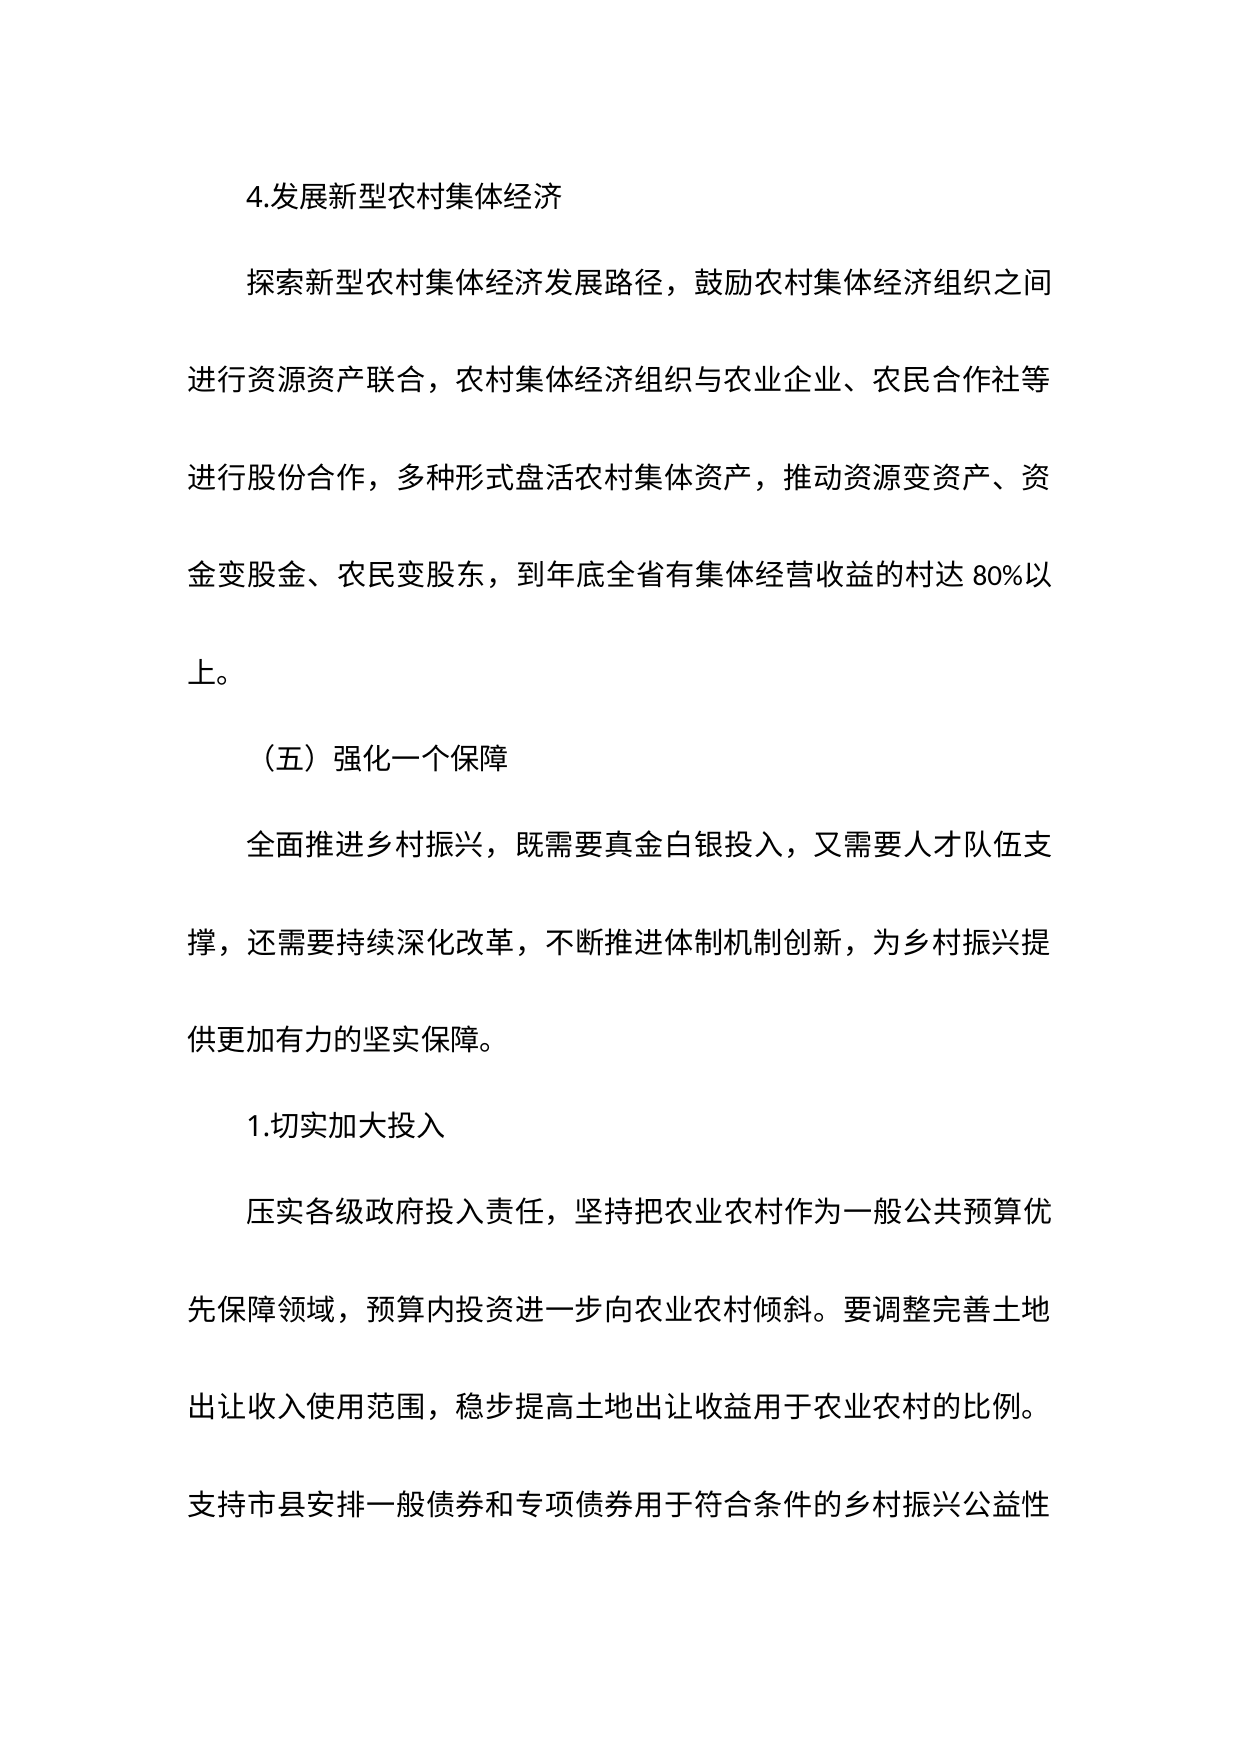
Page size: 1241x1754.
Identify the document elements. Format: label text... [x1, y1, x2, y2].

text 全面推进乡村振兴，既需要真金白银投入，又需要人才队伍支撑，还需要持续深化改革，不断推进体制机制创新，为乡村振兴提供更加有力的坚实保障。 [187, 810, 1053, 1070]
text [187, 1178, 1053, 1535]
text （五）强化一个保障 [187, 724, 1053, 789]
text 4.发展新型农村集体经济 [187, 162, 1053, 227]
text 探索新型农村集体经济发展路径，鼓励农村集体经济组织之间进行资源资产联合，农村集体经济组织与农业企业、农民合作社等进行股份合作，多种形式盘活农村集体资产，推动资源变资产、资金变股金、农民变股东，到年底全省有集体经营收益的村达80%以上。 [187, 248, 1053, 703]
text 1.切实加大投入 [187, 1092, 1053, 1157]
